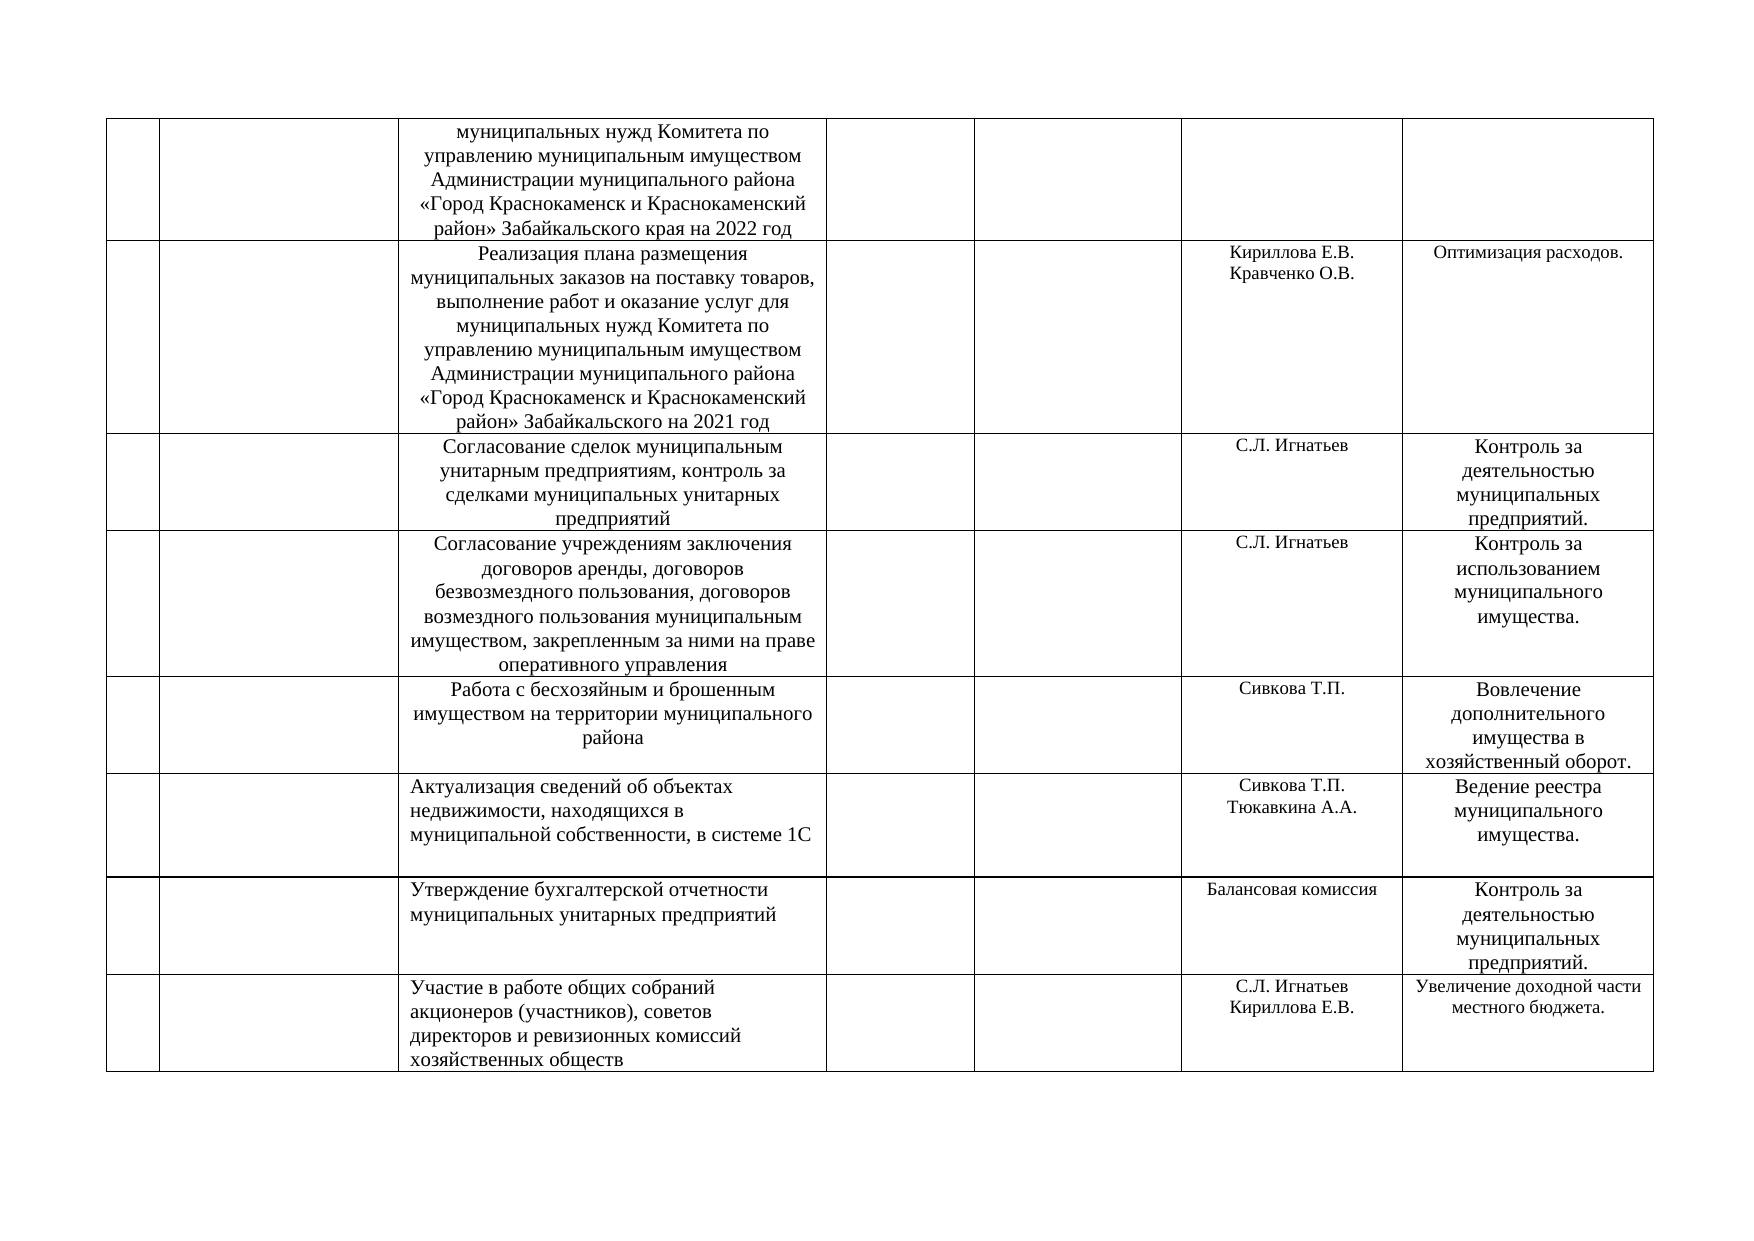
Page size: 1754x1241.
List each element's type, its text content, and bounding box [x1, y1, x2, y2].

table_cell [975, 241, 1181, 433]
table_cell [107, 878, 159, 974]
table_cell [160, 241, 398, 433]
table_cell Вовлечение дополнительного имущества в хозяйственный оборот. [1403, 677, 1653, 773]
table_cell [1182, 119, 1402, 239]
table_cell Контроль за использованием муниципального имущества. [1403, 531, 1653, 676]
table_cell Оптимизация расходов. [1403, 241, 1653, 433]
table_cell Согласование учреждениям заключения договоров аренды, договоров безвозмездного пользования, договоров возмездного пользования муниципальным имуществом, закрепленным за ними на праве оперативного управления [399, 531, 826, 676]
table_cell [107, 975, 159, 1071]
table_cell [107, 119, 159, 239]
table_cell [1182, 975, 1402, 1071]
table_cell Контроль за деятельностью муниципальных предприятий. [1403, 434, 1653, 530]
table_cell [827, 878, 974, 974]
table_cell [160, 878, 398, 974]
table_cell Сивкова Т.П. [1182, 677, 1402, 773]
table_cell [160, 677, 398, 773]
table_cell [975, 119, 1181, 239]
table_cell [827, 677, 974, 773]
table_cell [827, 531, 974, 676]
table_cell [975, 774, 1181, 876]
table_cell Участие в работе общих собраний акционеров (участников), советов директоров и ревизионных комиссий хозяйственных обществ [399, 975, 826, 1071]
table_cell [1403, 975, 1653, 1071]
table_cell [399, 119, 826, 239]
table_cell [975, 975, 1181, 1071]
table_cell [975, 878, 1181, 974]
table_cell [827, 119, 974, 239]
table_cell [975, 677, 1181, 773]
table_cell [827, 434, 974, 530]
table_cell С.Л. Игнатьев [1182, 434, 1402, 530]
table_cell [107, 241, 159, 433]
table_cell Реализация плана размещения муниципальных заказов на поставку товаров, выполнение работ и оказание услуг для муниципальных нужд Комитета по управлению муниципальным имуществом Администрации муниципального района «Город Краснокаменск и Краснокаменский район» Забайкальского на 2021 год [399, 241, 826, 433]
table_cell Сивкова Т.П. Тюкавкина А.А. [1182, 774, 1402, 876]
table_cell [827, 975, 974, 1071]
table_cell [160, 975, 398, 1071]
table_cell Балансовая комиссия [1182, 878, 1402, 974]
table_cell Контроль за деятельностью муниципальных предприятий. [1403, 878, 1653, 974]
table_cell [160, 119, 398, 239]
table_cell Кириллова Е.В. Кравченко О.В. [1182, 241, 1402, 433]
table_cell [975, 531, 1181, 676]
table_cell [107, 531, 159, 676]
table_cell [827, 774, 974, 876]
table_cell [107, 434, 159, 530]
table_cell [160, 531, 398, 676]
table_cell Ведение реестра муниципального имущества. [1403, 774, 1653, 876]
table_cell Утверждение бухгалтерской отчетности муниципальных унитарных предприятий [399, 878, 826, 974]
table_cell Работа с бесхозяйным и брошенным имуществом на территории муниципального района [399, 677, 826, 773]
table_cell [160, 434, 398, 530]
table_cell Согласование сделок муниципальным унитарным предприятиям, контроль за сделками муниципальных унитарных предприятий [399, 434, 826, 530]
table_cell Актуализация сведений об объектах недвижимости, находящихся в муниципальной собственности, в системе 1С [399, 774, 826, 876]
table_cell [1403, 119, 1653, 239]
table_cell [827, 241, 974, 433]
table_cell [160, 774, 398, 876]
table_cell [107, 774, 159, 876]
table_cell [975, 434, 1181, 530]
table_cell С.Л. Игнатьев [1182, 531, 1402, 676]
table_cell [107, 677, 159, 773]
